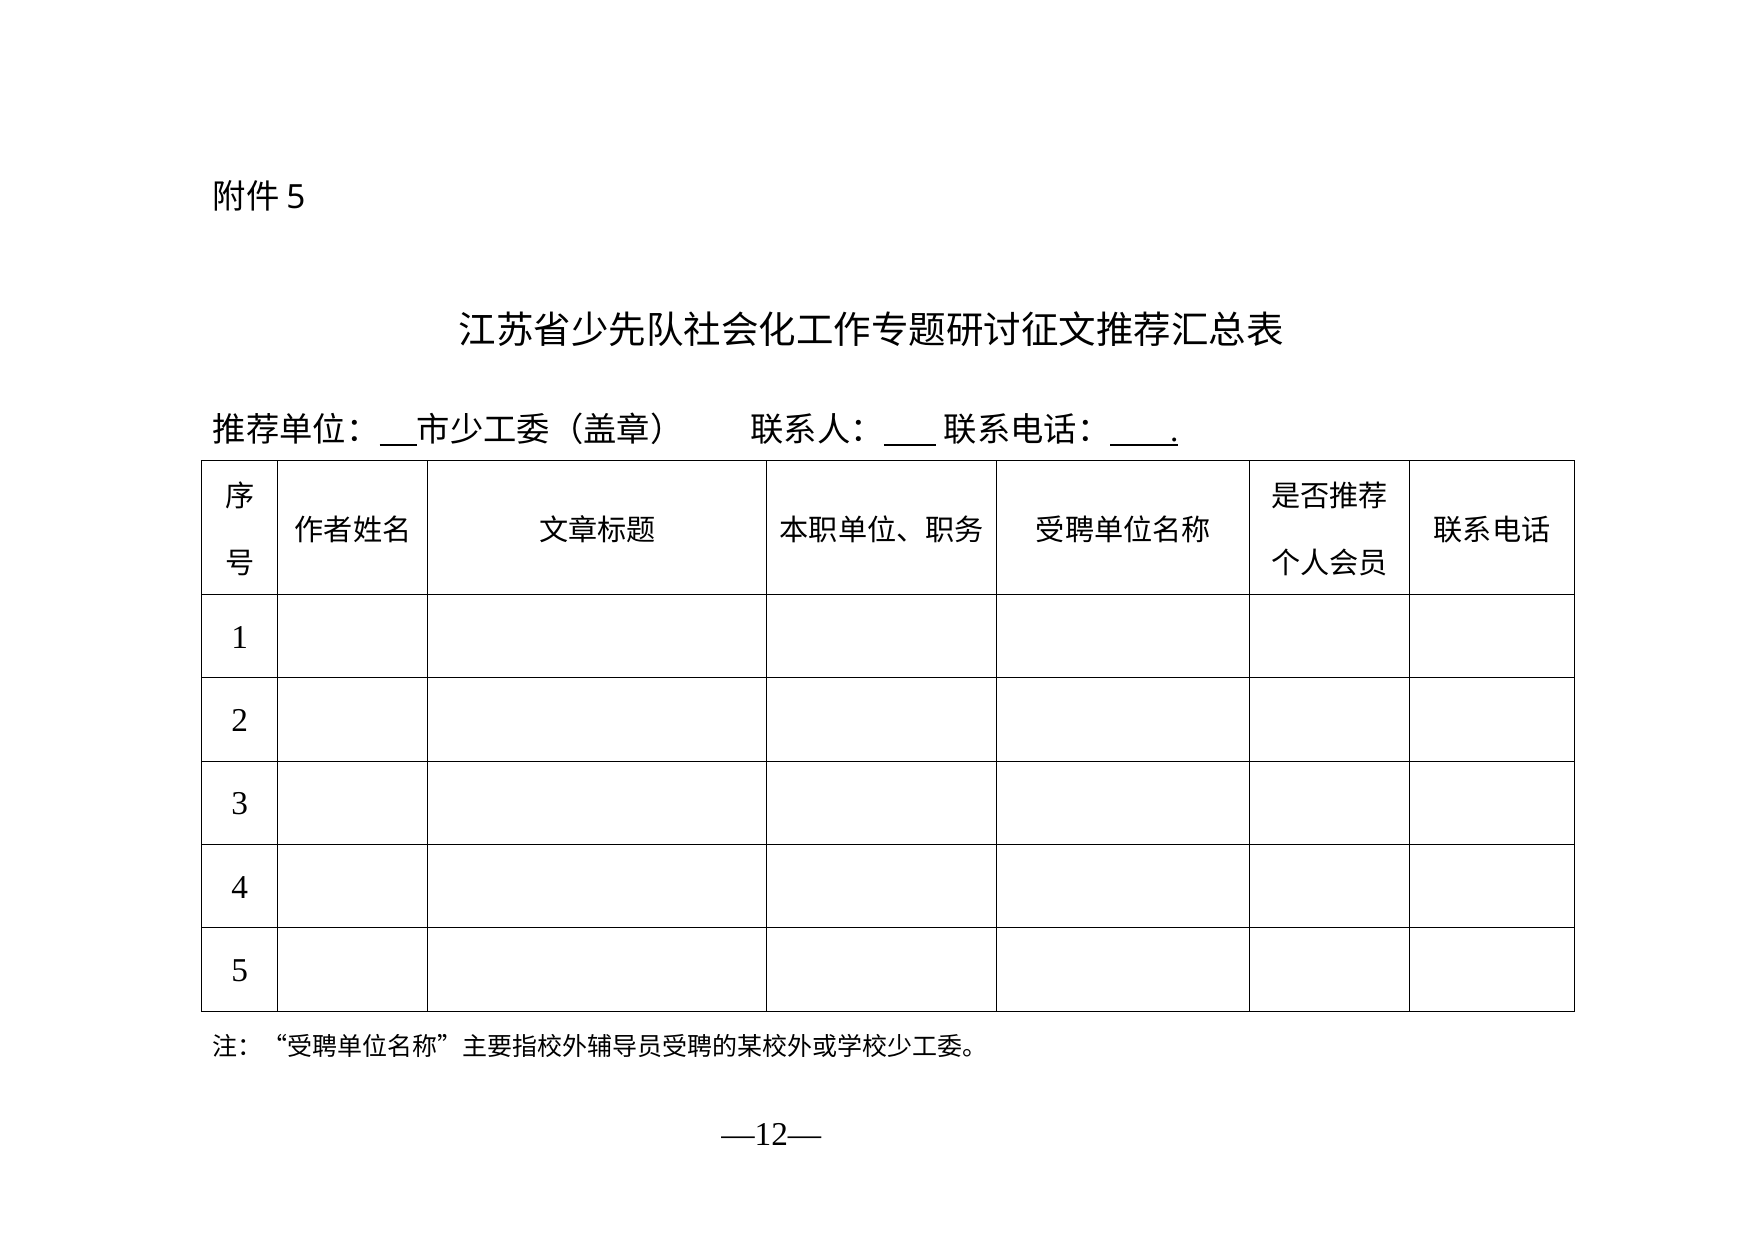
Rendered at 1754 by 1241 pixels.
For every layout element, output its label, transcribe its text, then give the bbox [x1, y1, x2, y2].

table_cell [1410, 678, 1574, 761]
table_cell 2 [202, 678, 277, 761]
table_cell [767, 928, 996, 1011]
table_cell [278, 845, 427, 927]
table_cell [278, 595, 427, 677]
table_header 本职单位、职务 [767, 461, 996, 594]
text 推荐单位： 市少工委（盖章） 联系人： 联系电话： . [213, 393, 1529, 460]
text 江苏省少先队社会化工作专题研讨征文推荐汇总表 [213, 294, 1529, 360]
table_cell [767, 678, 996, 761]
table_cell [428, 678, 766, 761]
table_cell [428, 595, 766, 677]
table_cell [1410, 762, 1574, 844]
table_cell [997, 678, 1249, 761]
table_cell 5 [202, 928, 277, 1011]
table_cell [1250, 678, 1409, 761]
table_cell [767, 845, 996, 927]
table_header 联系电话 [1410, 461, 1574, 594]
table_cell [1410, 845, 1574, 927]
table_header 受聘单位名称 [997, 461, 1249, 594]
table_header 文章标题 [428, 461, 766, 594]
table_header 是否推荐个人会员 [1250, 461, 1409, 594]
table_cell [1250, 762, 1409, 844]
table_cell [997, 595, 1249, 677]
table_cell [1250, 595, 1409, 677]
table_cell [428, 928, 766, 1011]
table_cell [997, 928, 1249, 1011]
table_cell [1410, 595, 1574, 677]
table_cell 4 [202, 845, 277, 927]
table_cell [767, 762, 996, 844]
table_header 序号 [202, 461, 277, 594]
table_header 作者姓名 [278, 461, 427, 594]
table_cell [1410, 928, 1574, 1011]
text 注：“受聘单位名称”主要指校外辅导员受聘的某校外或学校少工委。 [213, 1012, 1529, 1078]
table_cell [1250, 928, 1409, 1011]
table_cell [428, 845, 766, 927]
table_cell [278, 678, 427, 761]
table_cell [997, 845, 1249, 927]
text 附件5 [213, 161, 1529, 227]
table_cell 3 [202, 762, 277, 844]
table_cell [997, 762, 1249, 844]
table_cell [278, 762, 427, 844]
table_cell [278, 928, 427, 1011]
table_cell 1 [202, 595, 277, 677]
table_cell [1250, 845, 1409, 927]
table_cell [428, 762, 766, 844]
table_cell [767, 595, 996, 677]
